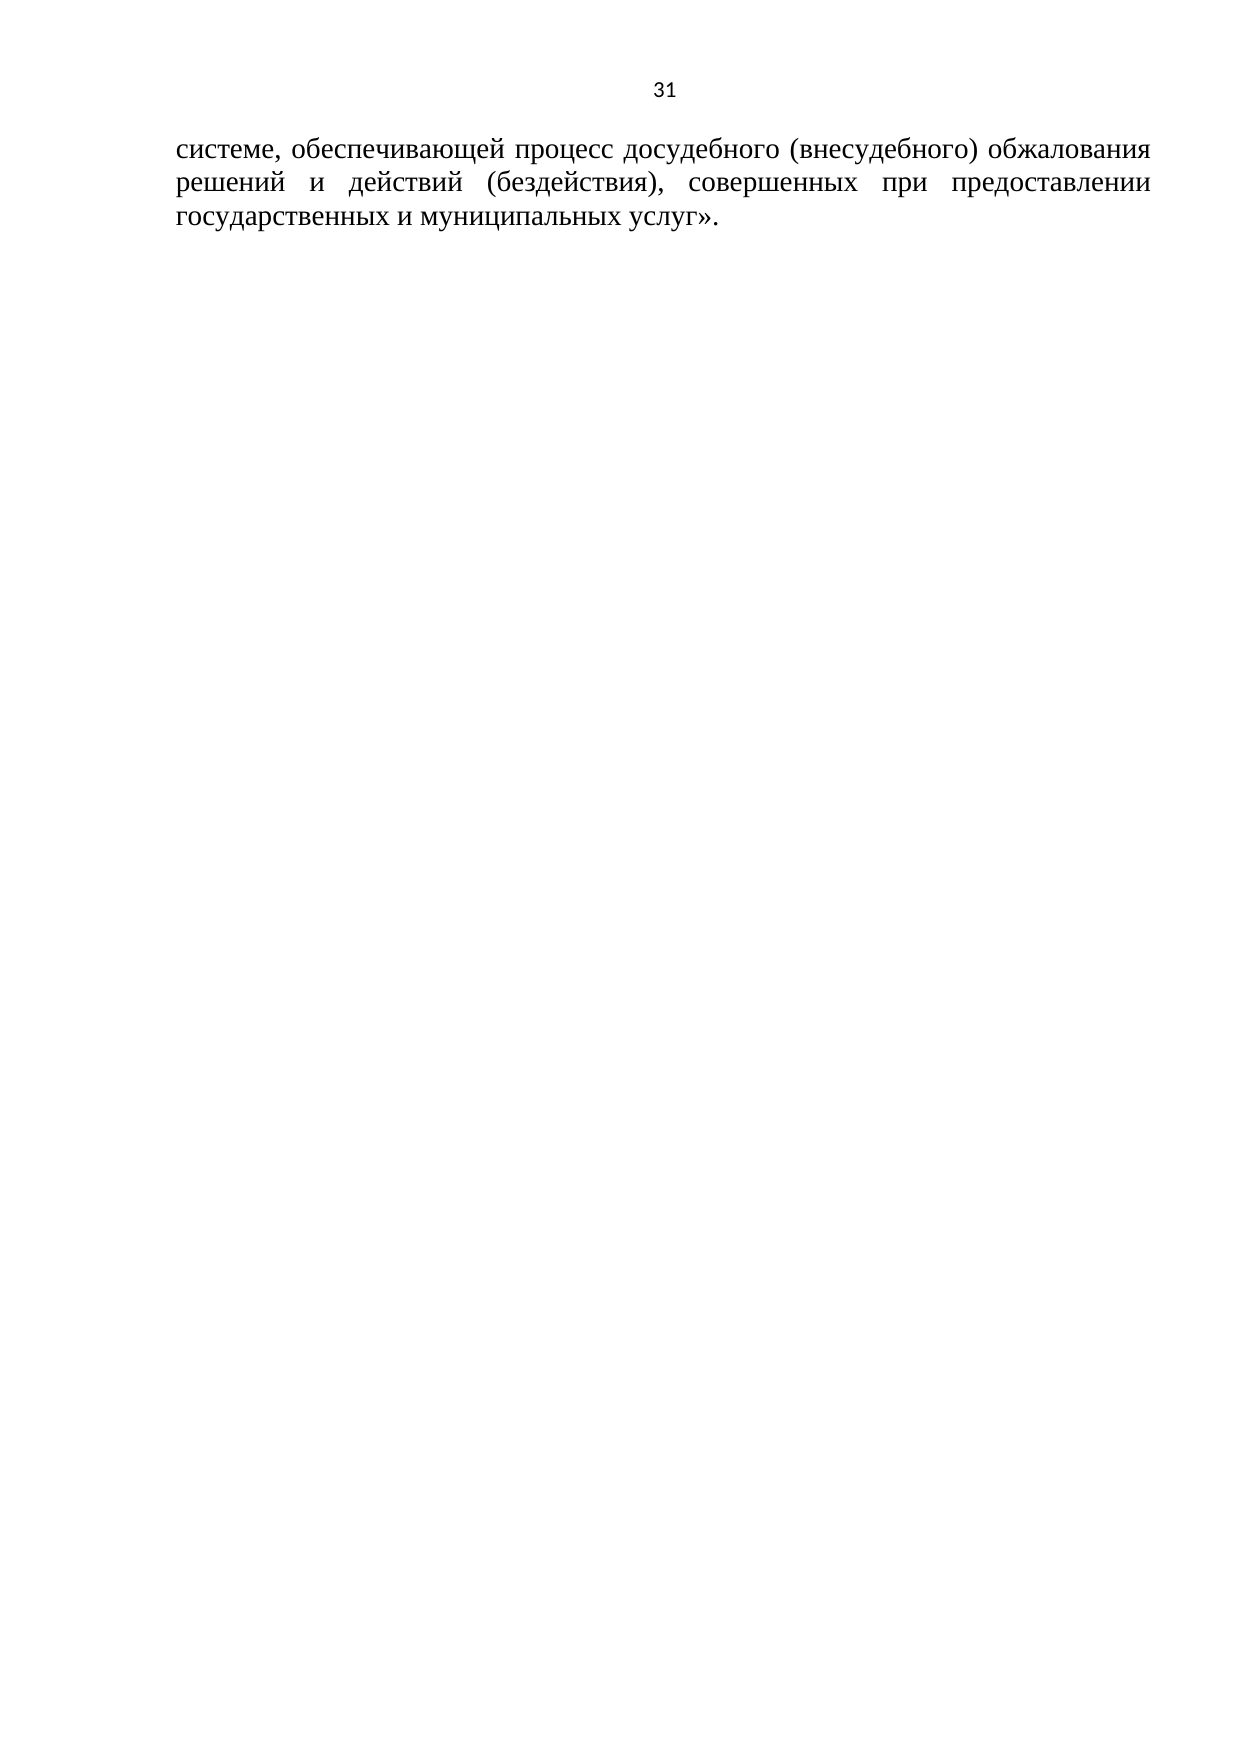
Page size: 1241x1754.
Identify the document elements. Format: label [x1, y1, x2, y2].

text [176, 131, 1152, 232]
